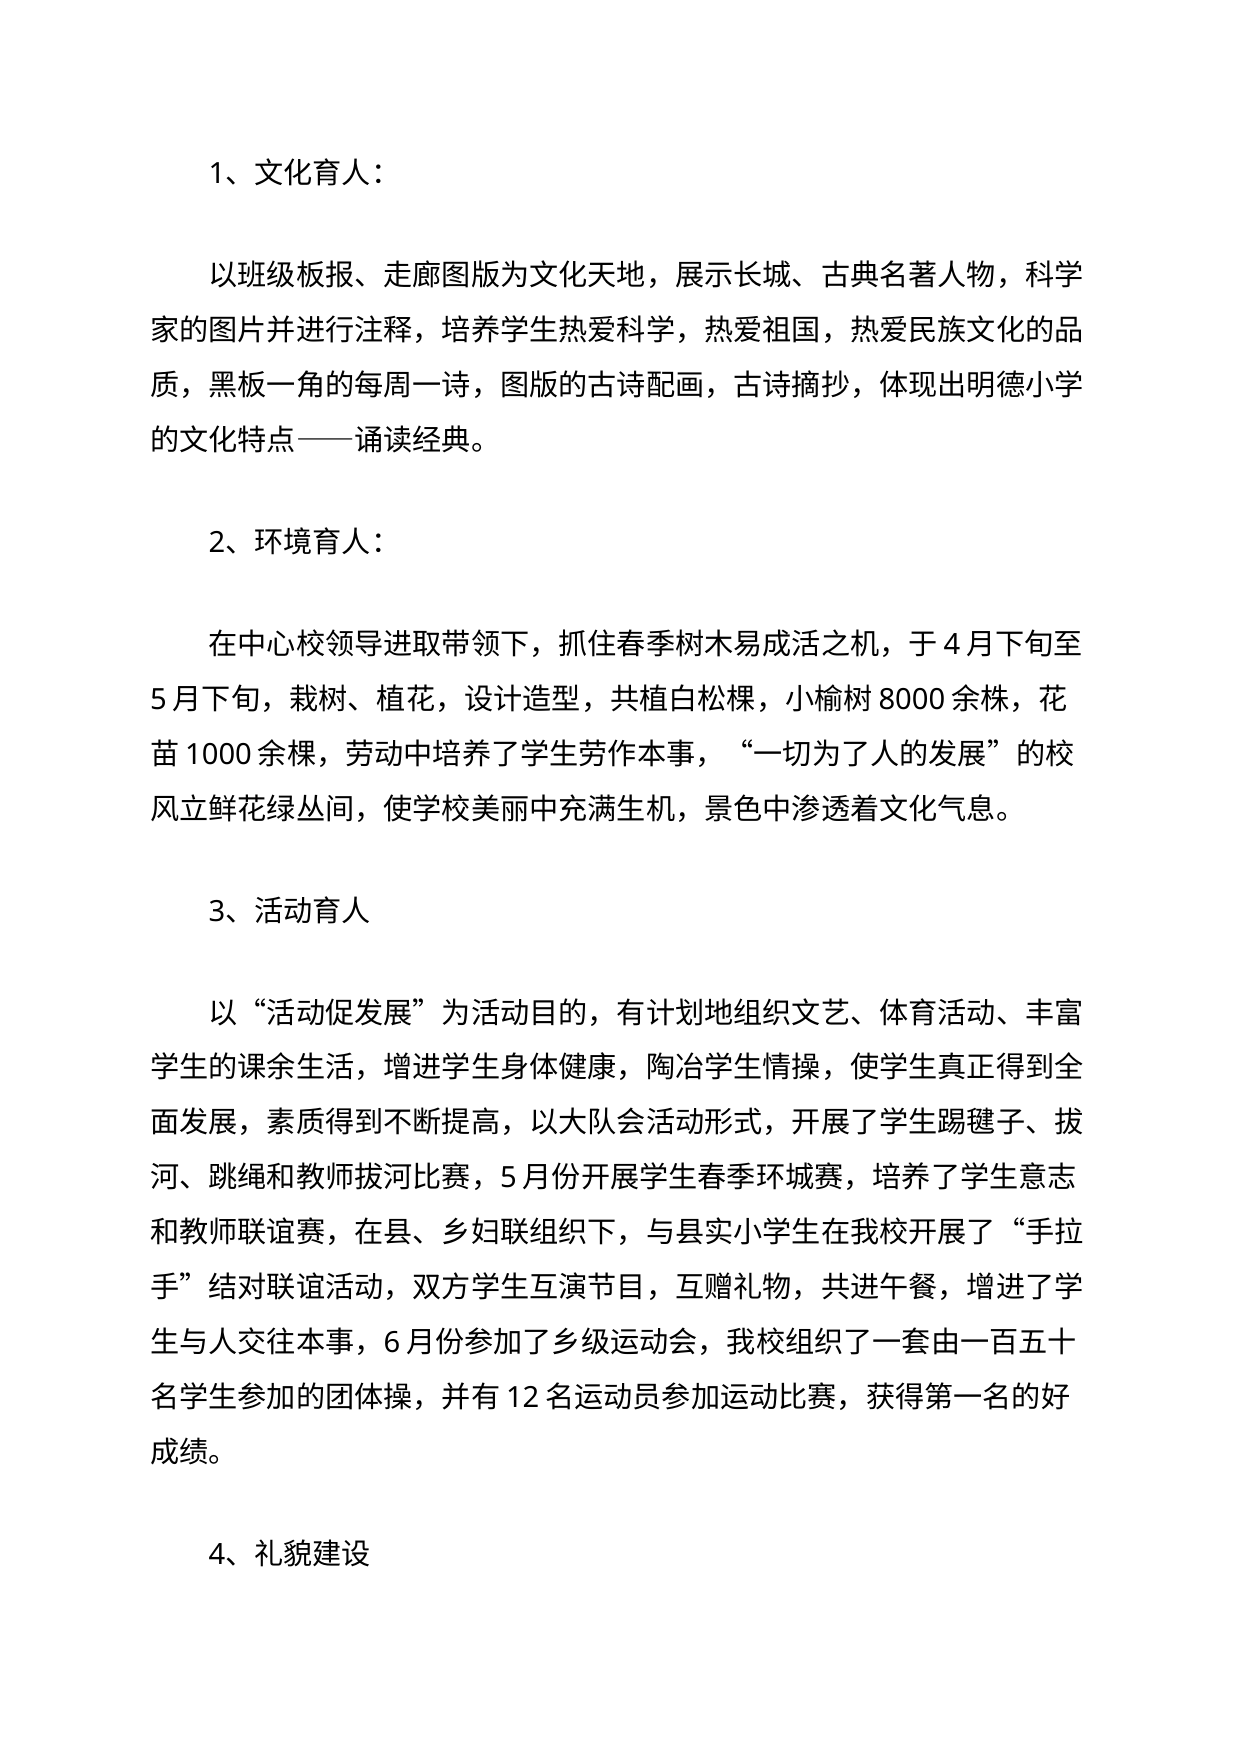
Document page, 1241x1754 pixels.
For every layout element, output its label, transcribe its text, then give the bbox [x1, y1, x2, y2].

text 4、礼貌建设 [150, 1530, 1090, 1573]
text 3、活动育人 [150, 887, 1090, 929]
text 以“活动促发展”为活动目的，有计划地组织文艺、体育活动、丰富学生的课余生活，增进学生身体健康，陶冶学生情操，使学生真正得到全面发展，素质得到不断提高，以大队会活动形式，开展了学生踢毽子、拔河、跳绳和教师拔河比赛，5月份开展学生春季环城赛，培养了学生意志和教师联谊赛，在县、乡妇联组织下，与县实小学生在我校开展了“手拉手”结对联谊活动，双方学生互演节目，互赠礼物，共进午餐，增进了学生与人交往本事，6月份参加了乡级运动会，我校组织了一套由一百五十名学生参加的团体操，并有12名运动员参加运动比赛，获得第一名的好成绩。 [150, 989, 1090, 1471]
text 在中心校领导进取带领下，抓住春季树木易成活之机，于4月下旬至5月下旬，栽树、植花，设计造型，共植白松棵，小榆树8000余株，花苗1000余棵，劳动中培养了学生劳作本事，“一切为了人的发展”的校风立鲜花绿丛间，使学校美丽中充满生机，景色中渗透着文化气息。 [150, 620, 1090, 828]
text 以班级板报、走廊图版为文化天地，展示长城、古典名著人物，科学家的图片并进行注释，培养学生热爱科学，热爱祖国，热爱民族文化的品质，黑板一角的每周一诗，图版的古诗配画，古诗摘抄，体现出明德小学的文化特点——诵读经典。 [150, 252, 1090, 459]
text 1、文化育人： [150, 150, 1090, 192]
text 2、环境育人： [150, 518, 1090, 561]
